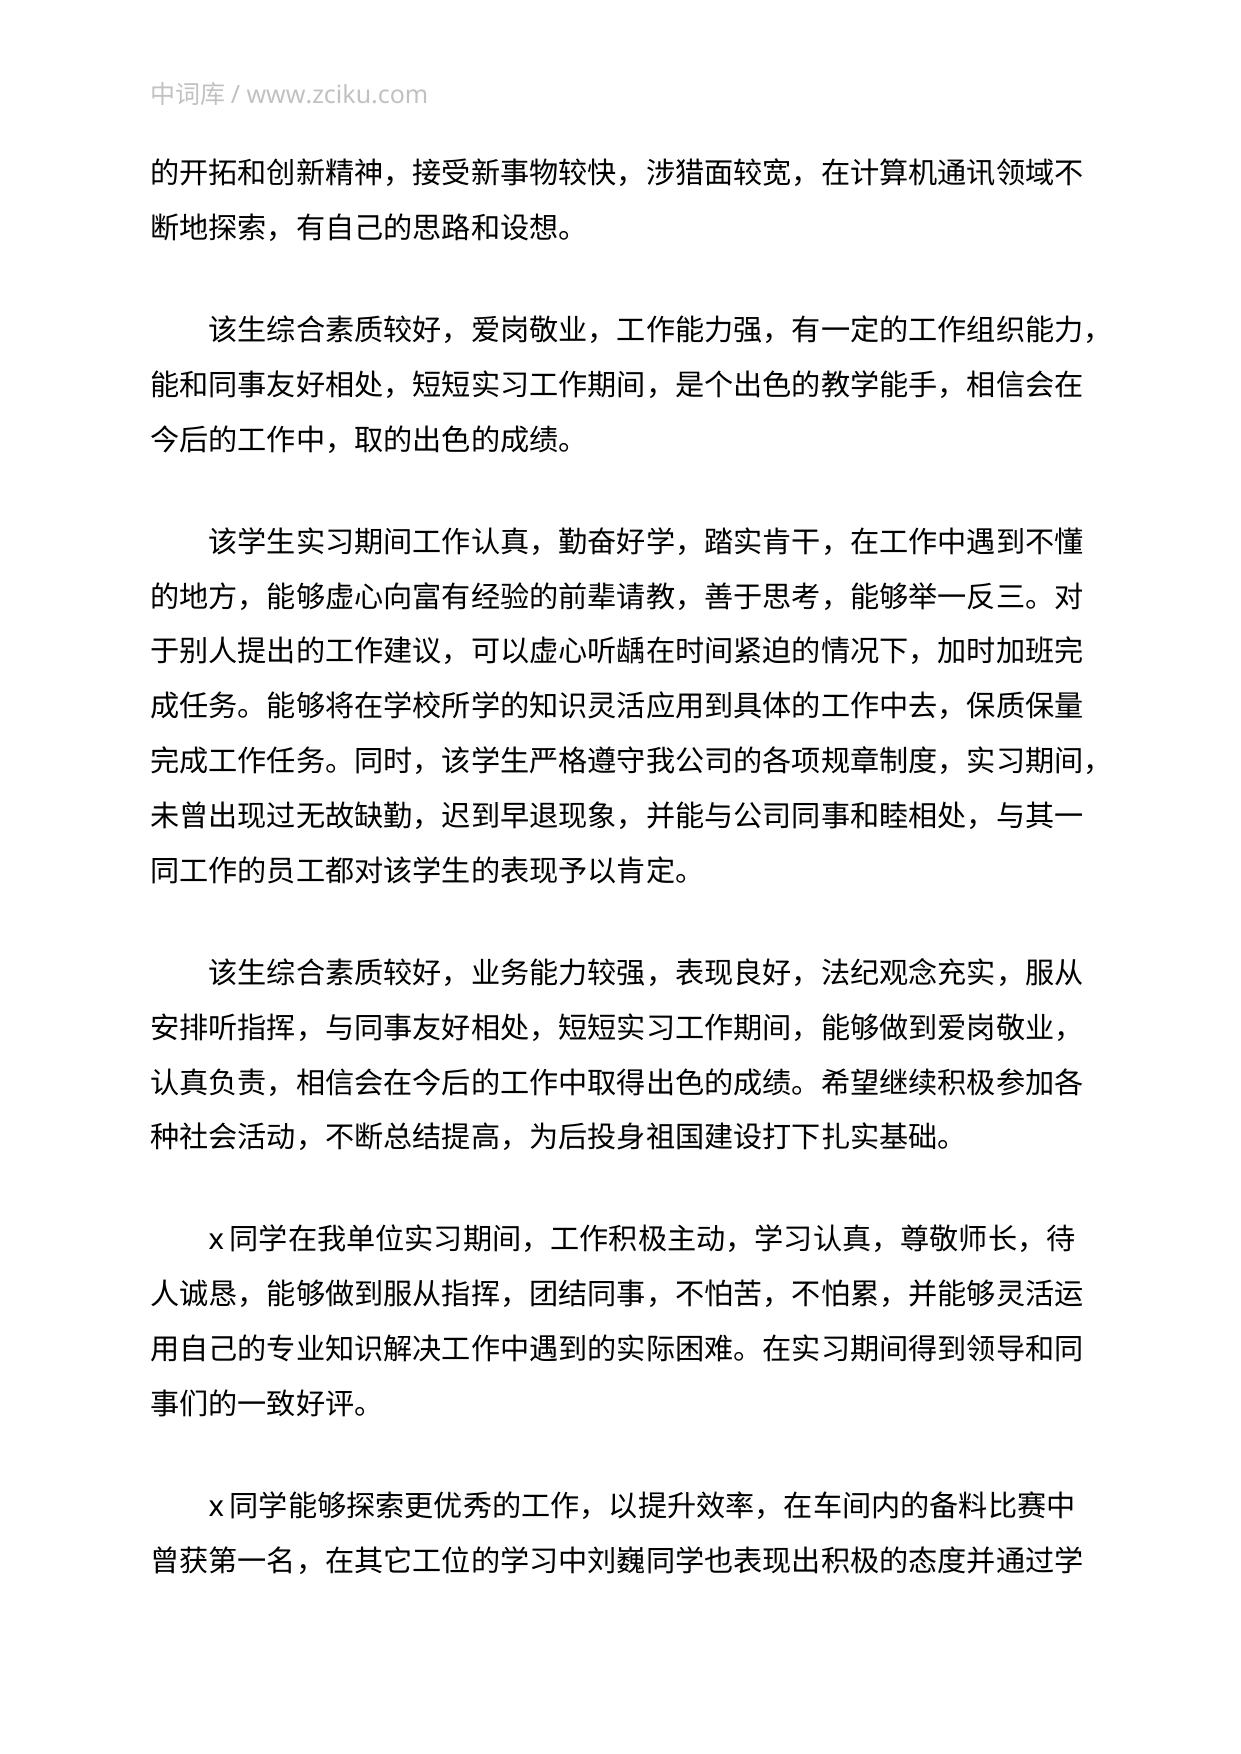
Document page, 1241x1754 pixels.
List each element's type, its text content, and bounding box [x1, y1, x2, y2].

text 该生综合素质较好，爱岗敬业，工作能力强，有一定的工作组织能力，能和同事友好相处，短短实习工作期间，是个出色的教学能手，相信会在今后的工作中，取的出色的成绩。 [150, 307, 1090, 459]
text 该学生实习期间工作认真，勤奋好学，踏实肯干，在工作中遇到不懂的地方，能够虚心向富有经验的前辈请教，善于思考，能够举一反三。对于别人提出的工作建议，可以虚心听龋在时间紧迫的情况下，加时加班完成任务。能够将在学校所学的知识灵活应用到具体的工作中去，保质保量完成工作任务。同时，该学生严格遵守我公司的各项规章制度，实习期间，未曾出现过无故缺勤，迟到早退现象，并能与公司同事和睦相处，与其一同工作的员工都对该学生的表现予以肯定。 [150, 518, 1090, 890]
text x同学在我单位实习期间，工作积极主动，学习认真，尊敬师长，待人诚恳，能够做到服从指挥，团结同事，不怕苦，不怕累，并能够灵活运用自己的专业知识解决工作中遇到的实际困难。在实习期间得到领导和同事们的一致好评。 [150, 1216, 1090, 1423]
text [150, 150, 1090, 247]
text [150, 1482, 1090, 1580]
text 该生综合素质较好，业务能力较强，表现良好，法纪观念充实，服从安排听指挥，与同事友好相处，短短实习工作期间，能够做到爱岗敬业，认真负责，相信会在今后的工作中取得出色的成绩。希望继续积极参加各种社会活动，不断总结提高，为后投身祖国建设打下扎实基础。 [150, 949, 1090, 1156]
